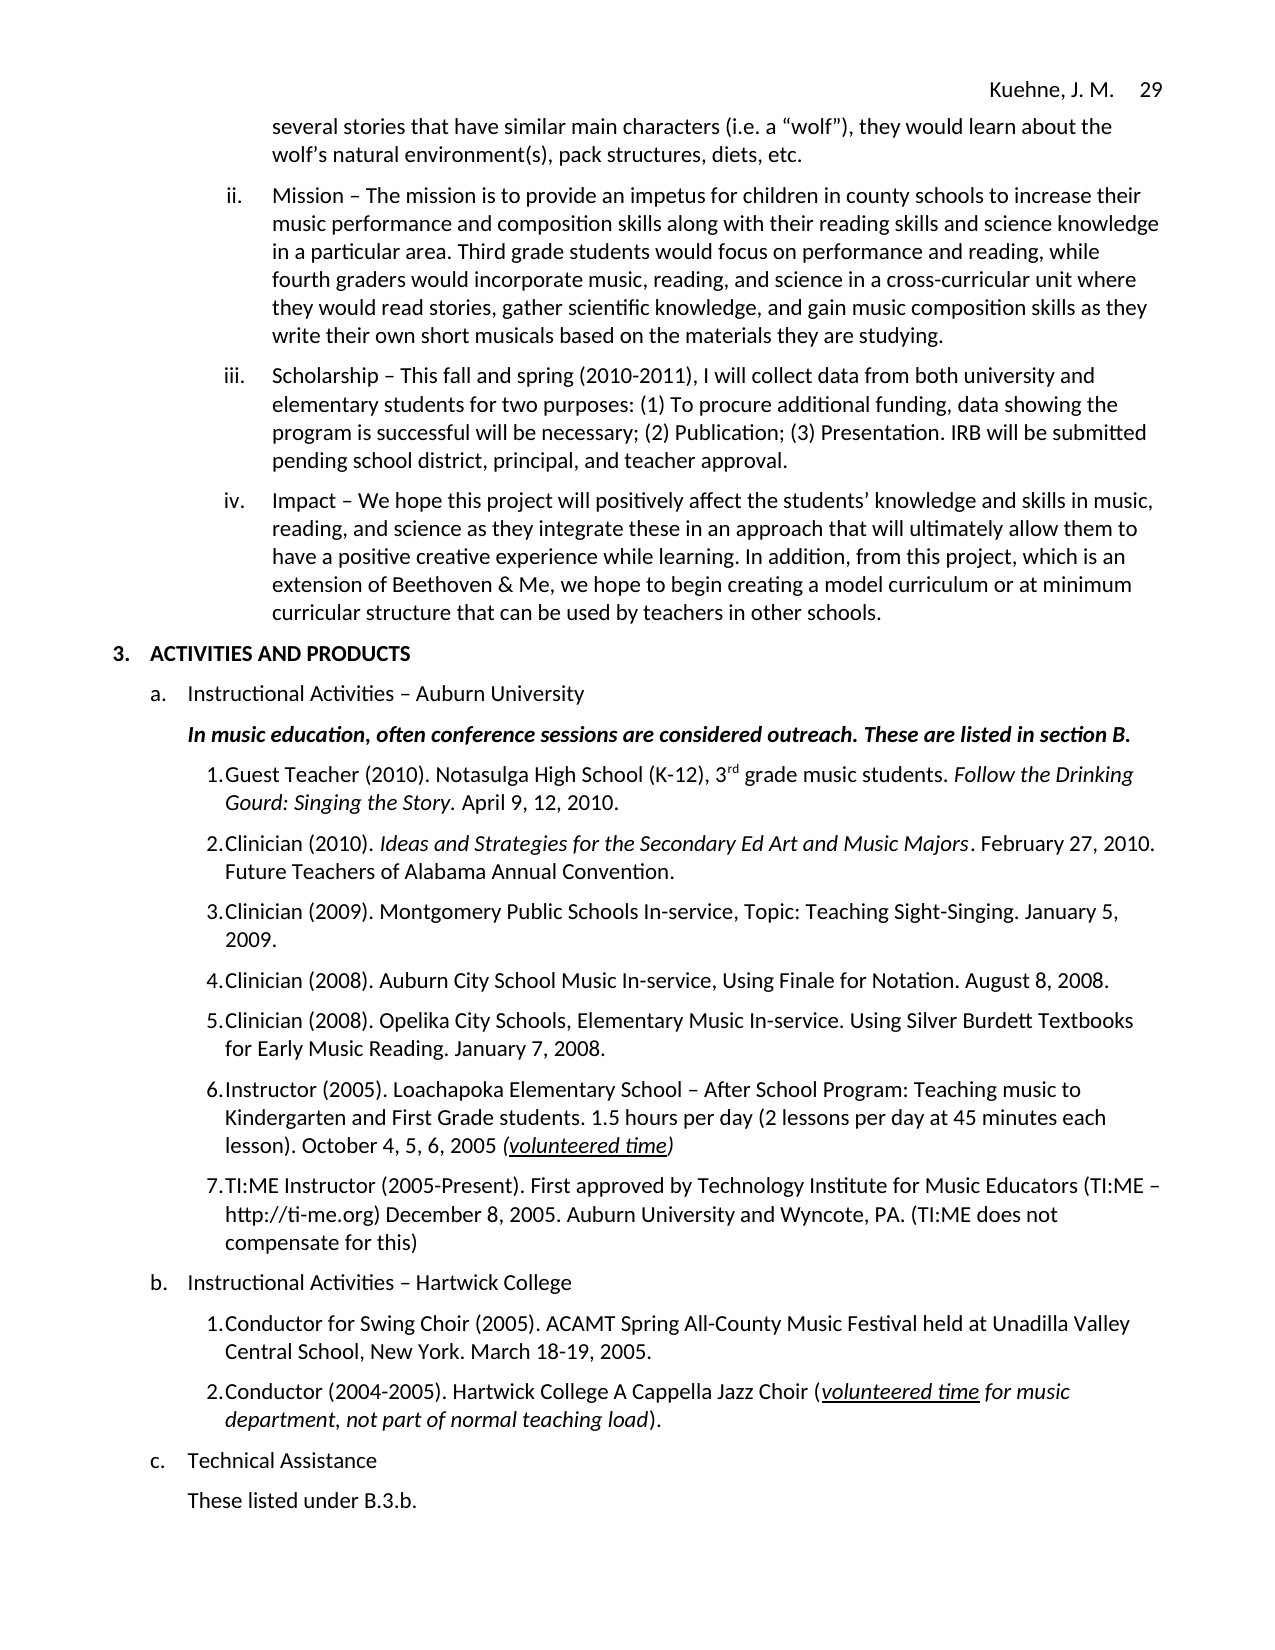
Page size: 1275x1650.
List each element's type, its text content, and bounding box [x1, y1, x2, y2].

list Clinician (2010). Ideas and Strategies for the Secondary Ed Art and Music Majors. February 27, 2010. Future Teachers of Alabama Annual Convention. [206, 829, 1162, 885]
list Scholarship – This fall and spring (2010-2011), I will collect data from both university and elementary students for two purposes: (1) To procure additional funding, data showing the program is successful will be necessary; (2) Publication; (3) Presentation. IRB will be submitted pending school district, principal, and teacher approval. [234, 362, 1162, 474]
list Conductor for Swing Choir (2005). ACAMT Spring All-County Music Festival held at Unadilla Valley Central School, New York. March 18-19, 2005. [206, 1309, 1162, 1365]
text These listed under B.3.b. [187, 1486, 1162, 1514]
text In music education, often conference sessions are considered outreach. These are listed in section B. [187, 720, 1162, 748]
list ACTIVITIES AND PRODUCTS [112, 639, 1162, 667]
list Guest Teacher (2010). Notasulga High School (K-12), 3rd grade music students. Follow the Drinking Gourd: Singing the Story. April 9, 12, 2010. [206, 760, 1162, 816]
list Instructional Activities – Hartwick College [150, 1268, 1162, 1296]
list Instructor (2005). Loachapoka Elementary School – After School Program: Teaching music to Kindergarten and First Grade students. 1.5 hours per day (2 lessons per day at 45 minutes each lesson). October 4, 5, 6, 2005 (volunteered time) [206, 1075, 1162, 1159]
list Instructional Activities – Auburn University [150, 679, 1162, 707]
list Conductor (2004-2005). Hartwick College A Cappella Jazz Choir (volunteered time for music department, not part of normal teaching load). [206, 1377, 1162, 1433]
list Mission – The mission is to provide an impetus for children in county schools to increase their music performance and composition skills along with their reading skills and science knowledge in a particular area. Third grade students would focus on performance and reading, while fourth graders would incorporate music, reading, and science in a cross-curricular unit where they would read stories, gather scientific knowledge, and gain music composition skills as they write their own short musicals based on the materials they are studying. [234, 181, 1162, 349]
list Clinician (2008). Opelika City Schools, Elementary Music In-service. Using Silver Burdett Textbooks for Early Music Reading. January 7, 2008. [206, 1007, 1162, 1063]
list Technical Assistance [150, 1446, 1162, 1474]
list Clinician (2009). Montgomery Public Schools In-service, Topic: Teaching Sight-Singing. January 5, 2009. [206, 897, 1162, 953]
list TI:ME Instructor (2005-Present). First approved by Technology Institute for Music Educators (TI:ME – http://ti-me.org) December 8, 2005. Auburn University and Wyncote, PA. (TI:ME does not compensate for this) [206, 1172, 1162, 1256]
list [234, 112, 1162, 168]
list Clinician (2008). Auburn City School Music In-service, Using Finale for Notation. August 8, 2008. [206, 966, 1162, 994]
list Impact – We hope this project will positively affect the students’ knowledge and skills in music, reading, and science as they integrate these in an approach that will ultimately allow them to have a positive creative experience while learning. In addition, from this project, which is an extension of Beethoven & Me, we hope to begin creating a model curriculum or at minimum curricular structure that can be used by teachers in other schools. [234, 486, 1162, 626]
